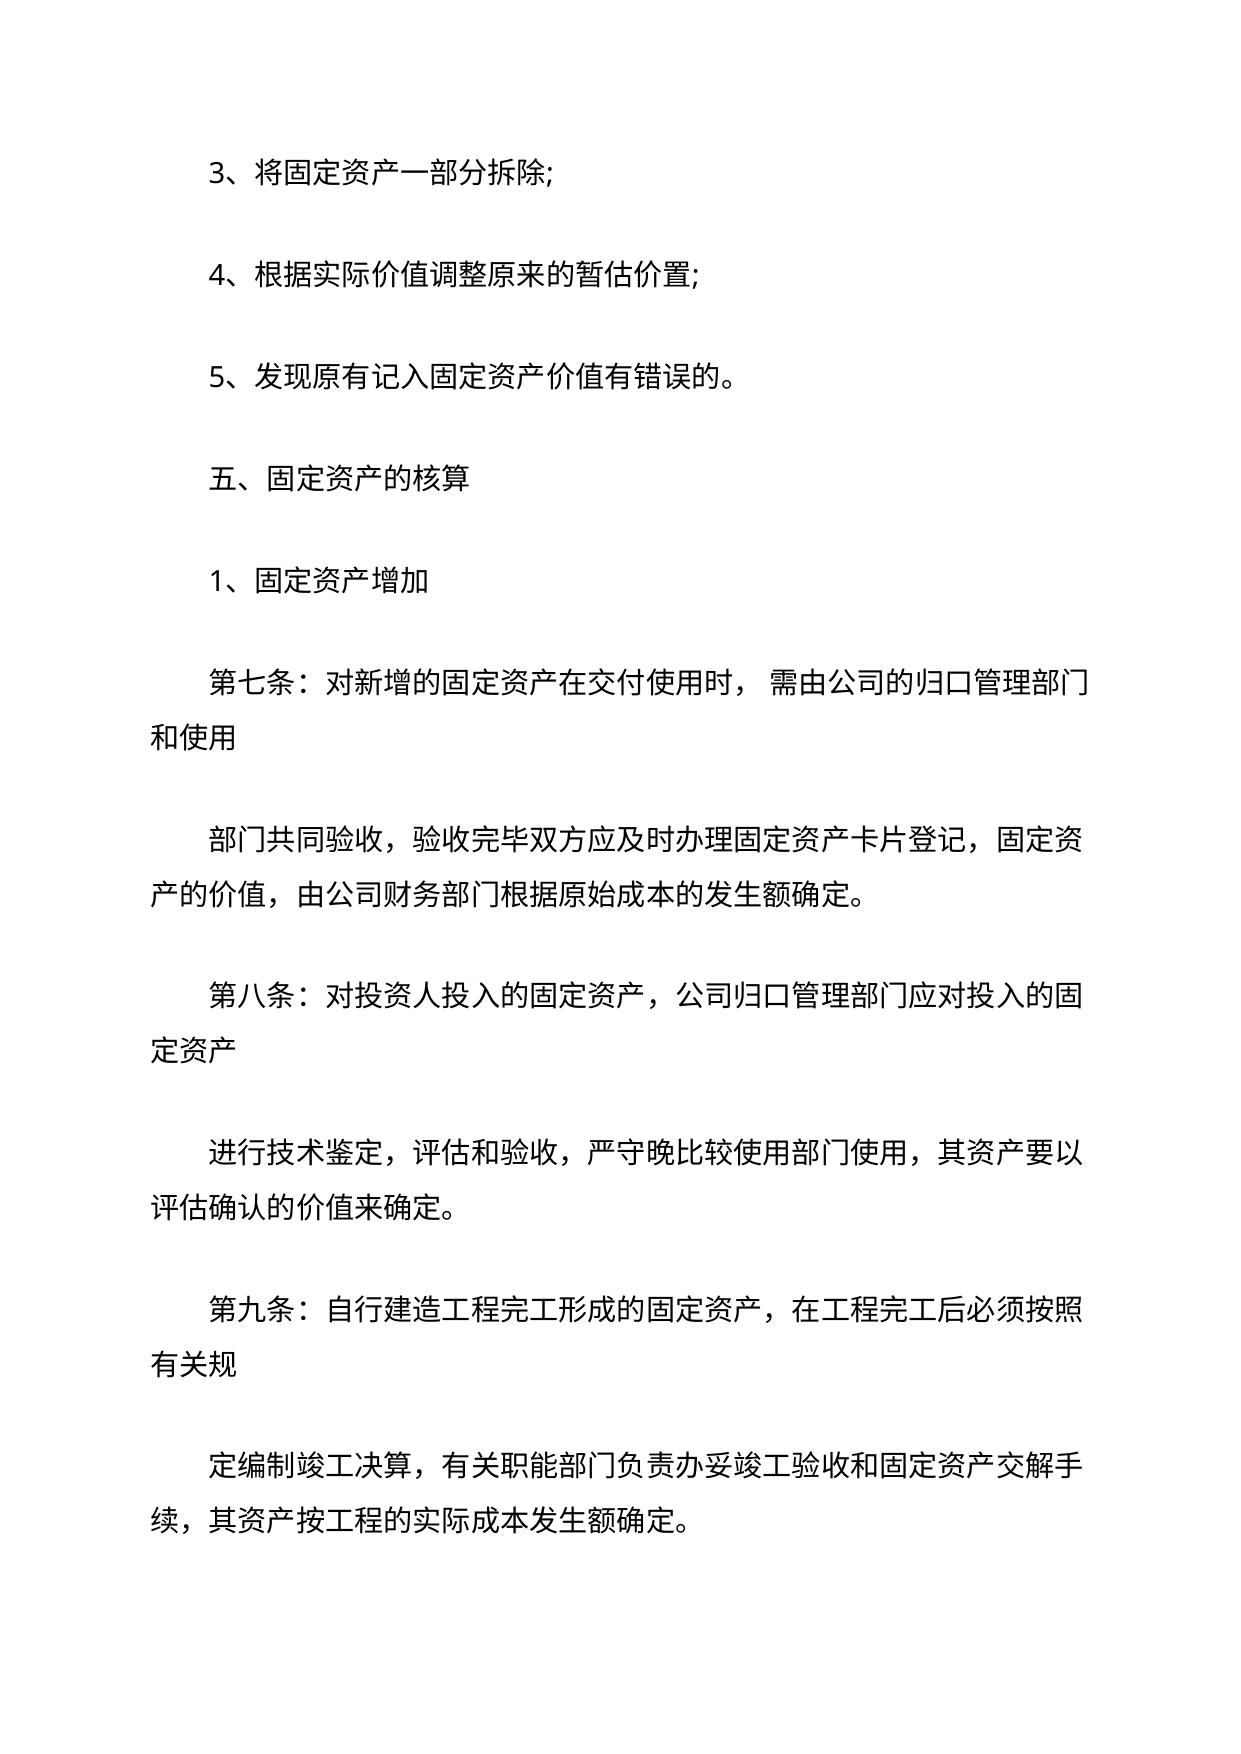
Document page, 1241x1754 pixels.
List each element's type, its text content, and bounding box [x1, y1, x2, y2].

text 部门共同验收，验收完毕双方应及时办理固定资产卡片登记，固定资产的价值，由公司财务部门根据原始成本的发生额确定。 [150, 816, 1090, 913]
text 第九条：自行建造工程完工形成的固定资产，在工程完工后必须按照有关规 [150, 1286, 1090, 1383]
text 第八条：对投资人投入的固定资产，公司归口管理部门应对投入的固定资产 [150, 973, 1090, 1070]
text 五、固定资产的核算 [150, 456, 1090, 498]
text 5、发现原有记入固定资产价值有错误的。 [150, 354, 1090, 396]
text 第七条：对新增的固定资产在交付使用时， 需由公司的归口管理部门和使用 [150, 660, 1090, 757]
text 定编制竣工决算，有关职能部门负责办妥竣工验收和固定资产交解手续，其资产按工程的实际成本发生额确定。 [150, 1443, 1090, 1540]
text 1、固定资产增加 [150, 558, 1090, 600]
text 3、将固定资产一部分拆除; [150, 150, 1090, 192]
text 4、根据实际价值调整原来的暂估价置; [150, 252, 1090, 294]
text 进行技术鉴定，评估和验收，严守晚比较使用部门使用，其资产要以评估确认的价值来确定。 [150, 1130, 1090, 1227]
